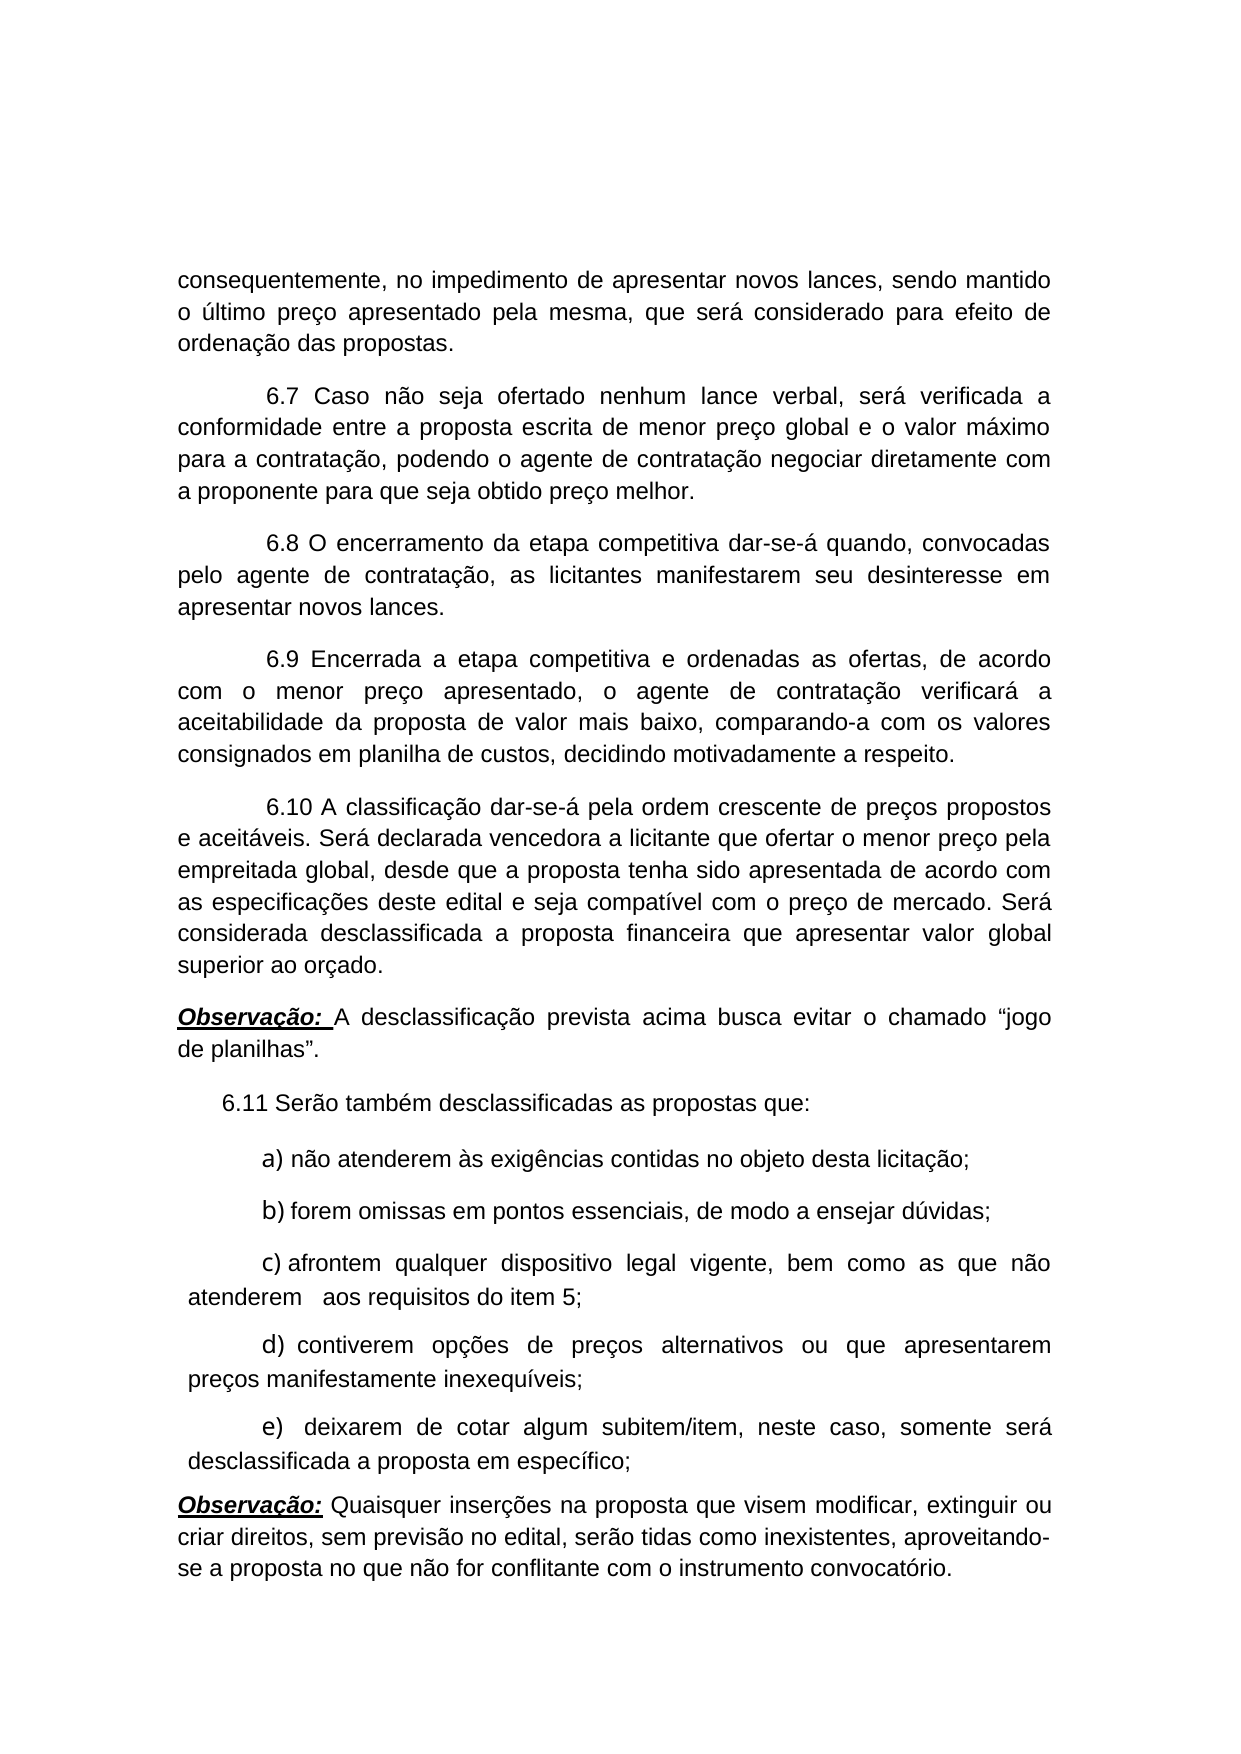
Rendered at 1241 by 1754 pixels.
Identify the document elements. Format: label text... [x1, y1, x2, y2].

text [177, 266, 1052, 357]
text 6.9 Encerrada a etapa competitiva e ordenadas as ofertas, de acordo com o menor preço apresentado, o agente de contratação verificará a aceitabilidade da proposta de valor mais baixo, comparando-a com os valores consignados em planilha de custos, decidindo motivadamente a respeito. [177, 645, 1052, 768]
list deixarem de cotar algum subitem/item, neste caso, somente será desclassificada a proposta em específico; [188, 1409, 1052, 1474]
text Observação: A desclassificação prevista acima busca evitar o chamado “jogo de planilhas”. [177, 1003, 1052, 1063]
list forem omissas em pontos essenciais, de modo a ensejar dúvidas; [261, 1193, 1063, 1227]
text 6.8 O encerramento da etapa competitiva dar-se-á quando, convocadas pelo agente de contratação, as licitantes manifestarem seu desinteresse em apresentar novos lances. [177, 529, 1051, 620]
text 6.11 Serão também desclassificadas as propostas que: [177, 1088, 1063, 1116]
text Observação: Quaisquer inserções na proposta que visem modificar, extinguir ou criar direitos, sem previsão no edital, serão tidas como inexistentes, aproveitando-se a proposta no que não for conflitante com o instrumento convocatório. [177, 1491, 1052, 1582]
list contiverem opções de preços alternativos ou que apresentarem preços manifestamente inexequíveis; [188, 1327, 1052, 1392]
text 6.10 A classificação dar-se-á pela ordem crescente de preços propostos e aceitáveis. Será declarada vencedora a licitante que ofertar o menor preço pela empreitada global, desde que a proposta tenha sido apresentada de acordo com as especificações deste edital e seja compatível com o preço de mercado. Será considerada desclassificada a proposta financeira que apresentar valor global superior ao orçado. [177, 792, 1052, 978]
list afrontem qualquer dispositivo legal vigente, bem como as que não atenderem aos requisitos do item 5; [188, 1244, 1051, 1310]
list não atenderem às exigências contidas no objeto desta licitação; [261, 1141, 1063, 1175]
text 6.7 Caso não seja ofertado nenhum lance verbal, será verificada a conformidade entre a proposta escrita de menor preço global e o valor máximo para a contratação, podendo o agente de contratação negociar diretamente com a proponente para que seja obtido preço melhor. [177, 382, 1052, 504]
